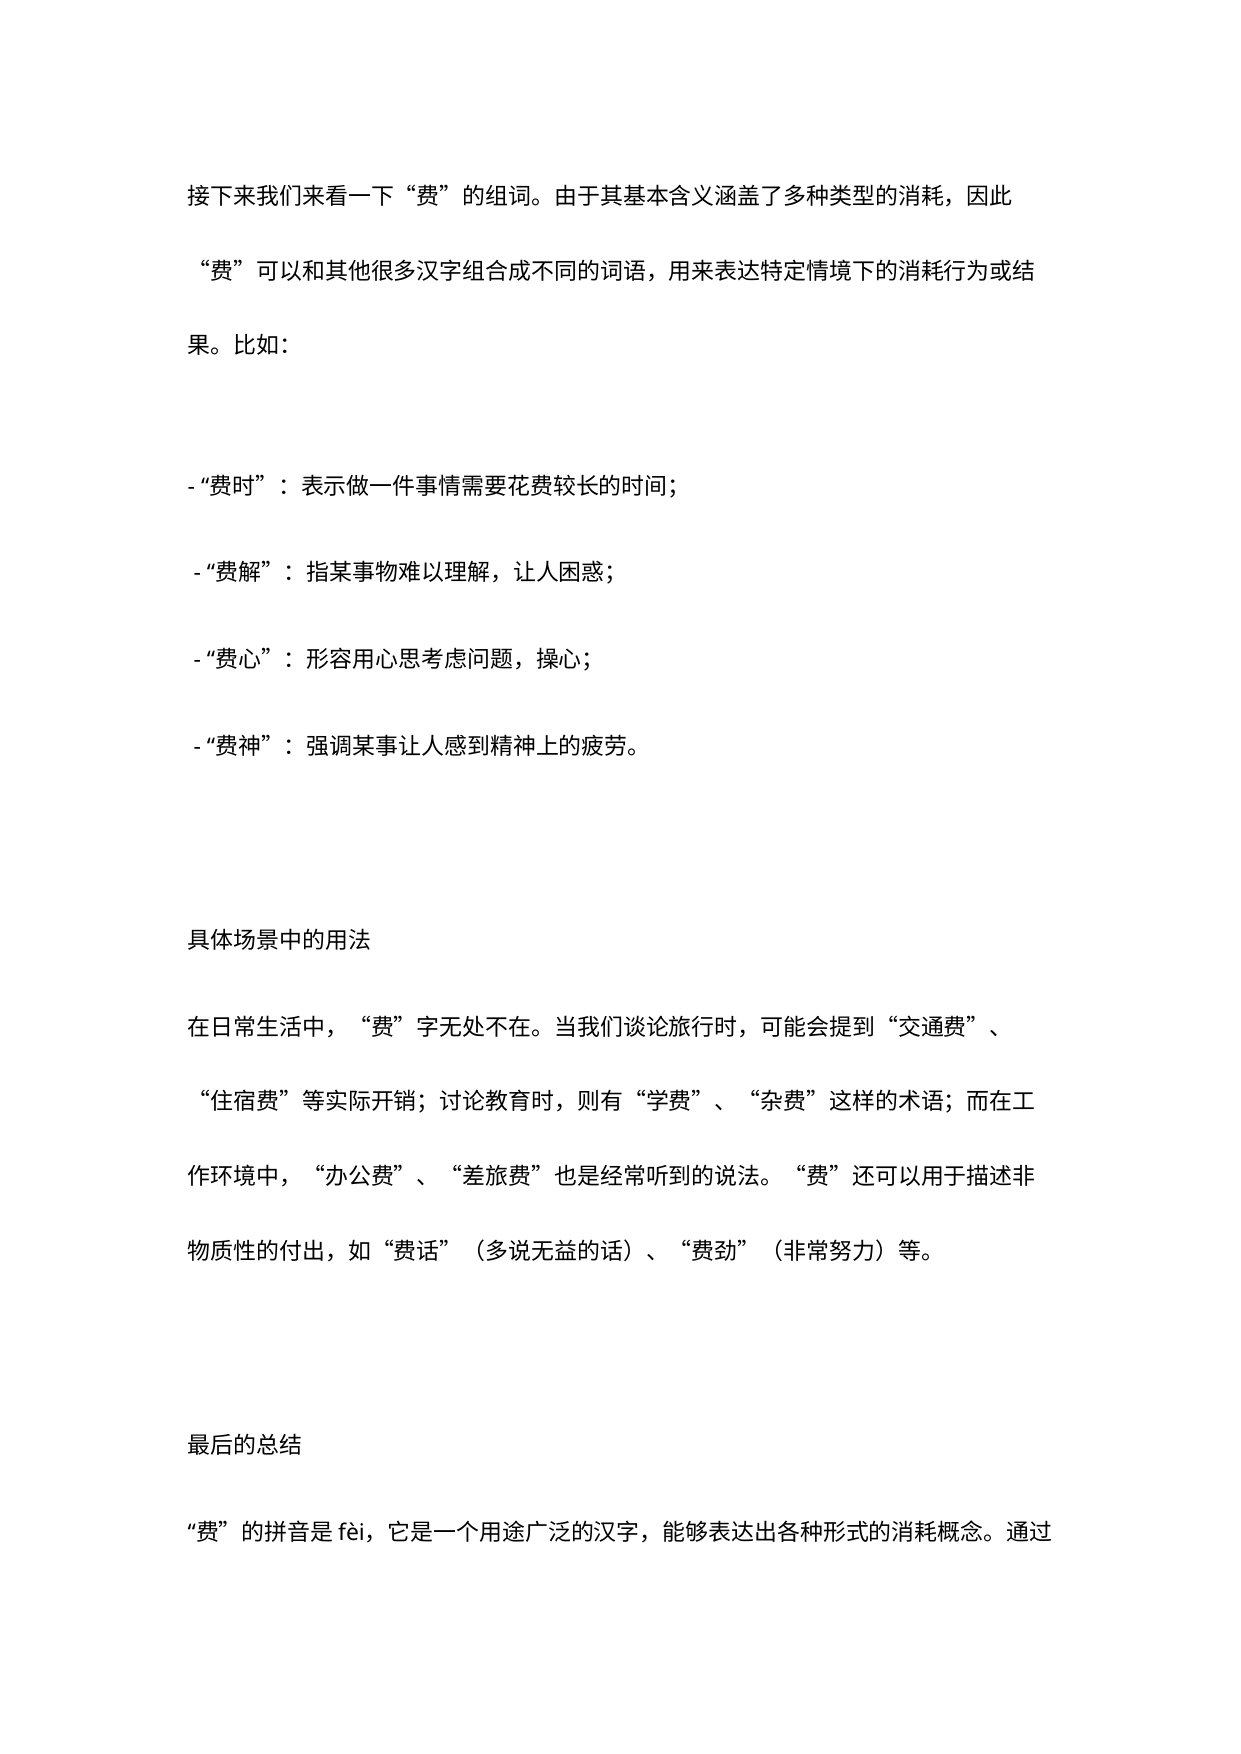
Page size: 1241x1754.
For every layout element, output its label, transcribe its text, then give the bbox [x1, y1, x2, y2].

text - “费神”：强调某事让人感到精神上的疲劳。 [187, 712, 1053, 777]
text - “费心”：形容用心思考虑问题，操心； [187, 625, 1053, 690]
text 在日常生活中，“费”字无处不在。当我们谈论旅行时，可能会提到“交通费”、“住宿费”等实际开销；讨论教育时，则有“学费”、“杂费”这样的术语；而在工作环境中，“办公费”、“差旅费”也是经常听到的说法。“费”还可以用于描述非物质性的付出，如“费话”（多说无益的话）、“费劲”（非常努力）等。 [187, 993, 1053, 1282]
text - “费解”：指某事物难以理解，让人困惑； [187, 538, 1053, 603]
text - “费时”：表示做一件事情需要花费较长的时间； [187, 452, 1053, 517]
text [187, 1498, 1053, 1563]
text 最后的总结 [187, 1411, 1053, 1476]
text 接下来我们来看一下“费”的组词。由于其基本含义涵盖了多种类型的消耗，因此“费”可以和其他很多汉字组合成不同的词语，用来表达特定情境下的消耗行为或结果。比如： [187, 162, 1053, 376]
text 具体场景中的用法 [187, 906, 1053, 971]
